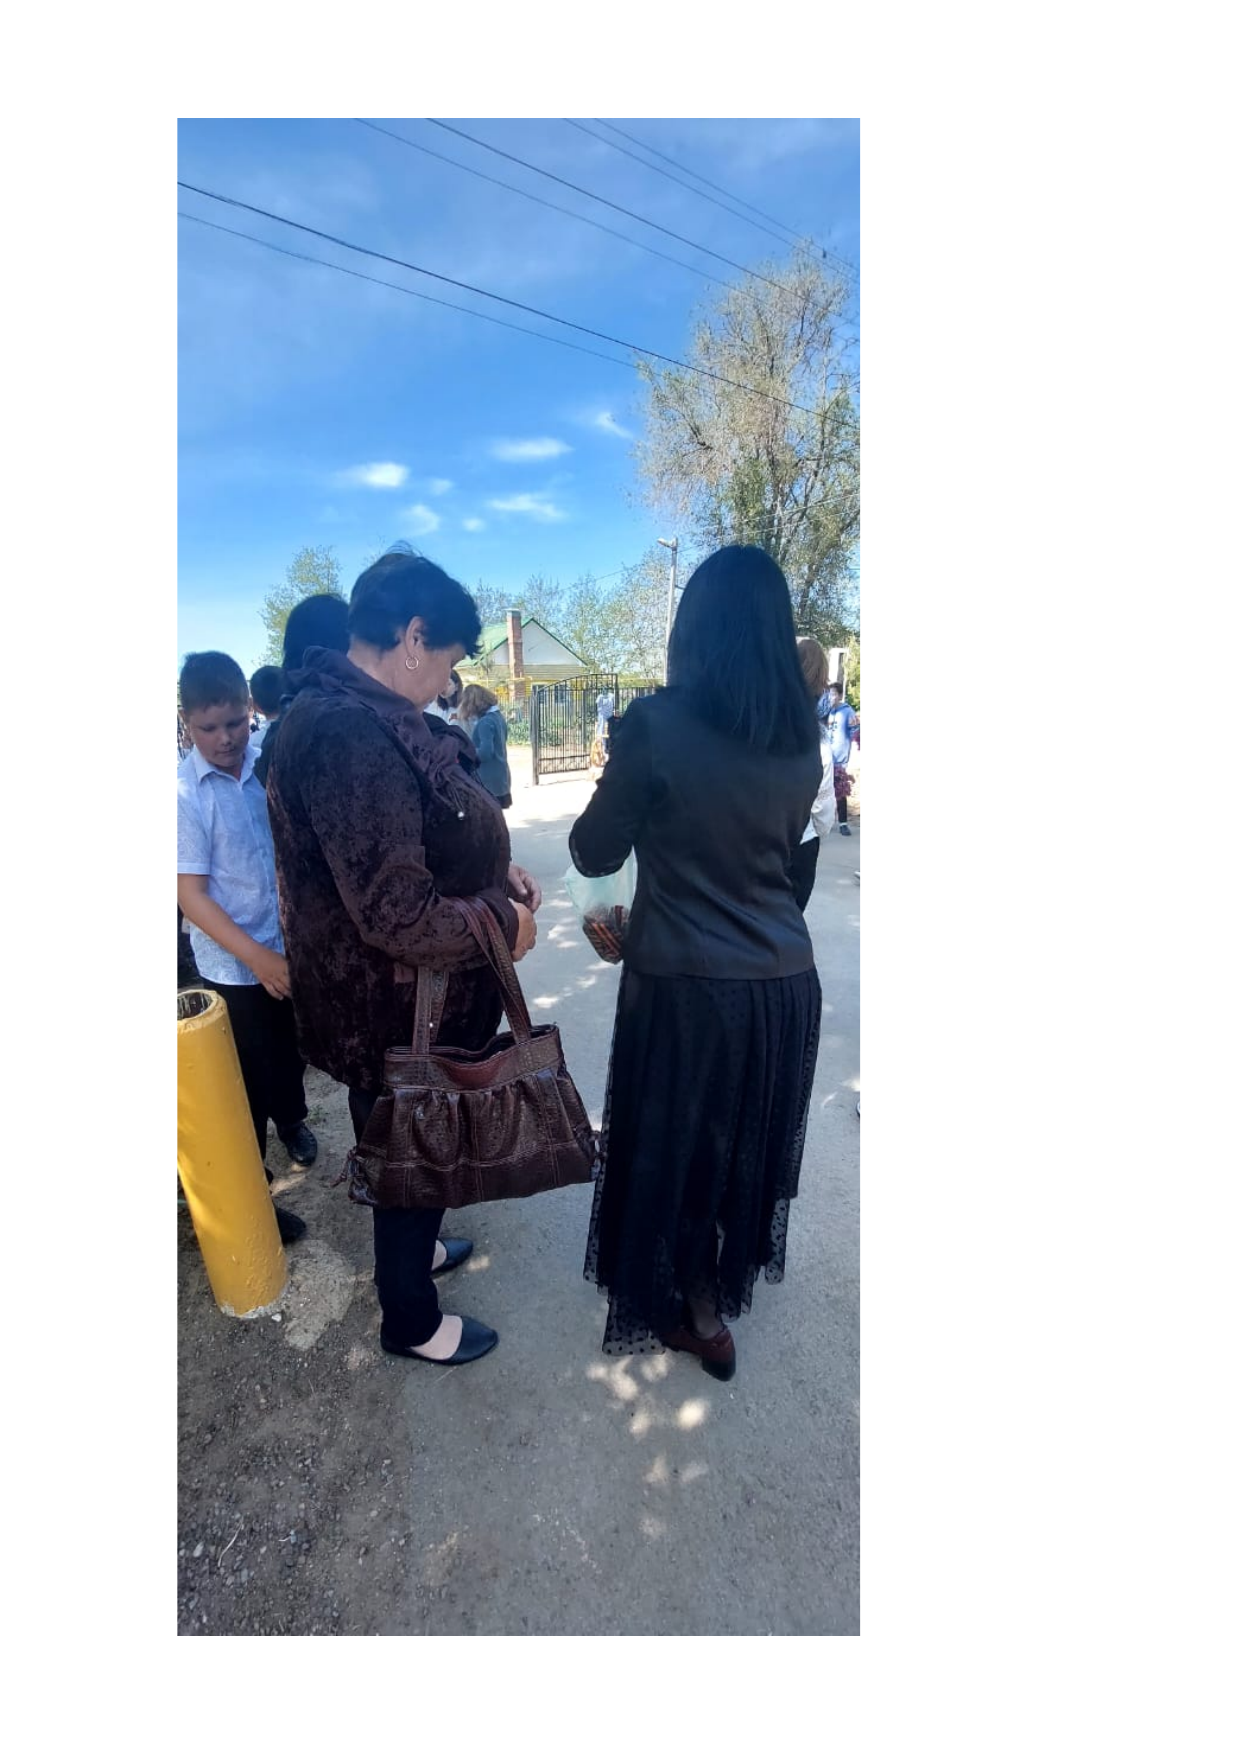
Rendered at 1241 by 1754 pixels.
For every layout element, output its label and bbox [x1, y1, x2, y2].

picture [177, 118, 861, 1636]
